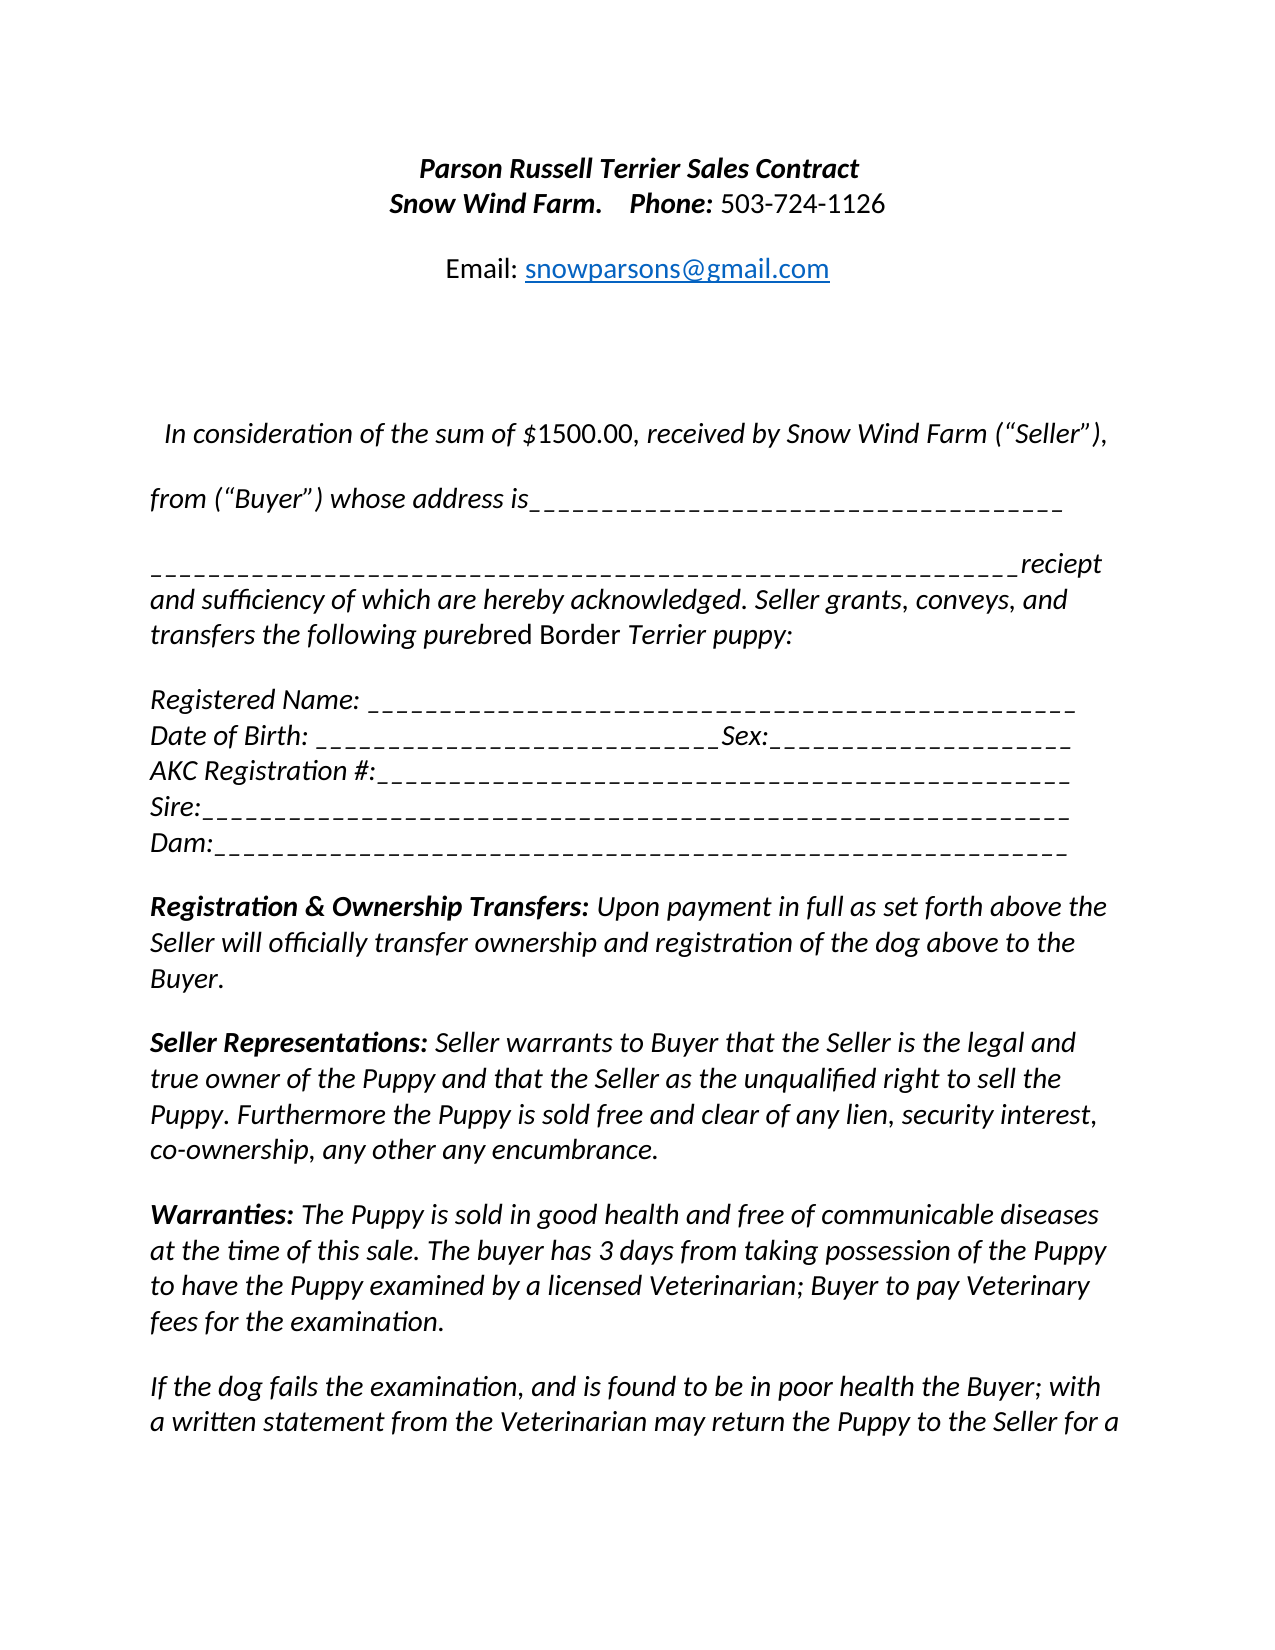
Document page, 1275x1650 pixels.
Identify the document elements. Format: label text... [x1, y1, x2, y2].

text Email: snowparsons@gmail.com [150, 250, 1125, 286]
text Registered Name: _________________________________________________ Date of Birth: ____________________________Sex:_____________________ AKC Registration #:________________________________________________ Sire:____________________________________________________________ Dam:___________________________________________________________ [150, 681, 1125, 859]
text Parson Russell Terrier Sales Contract Snow Wind Farm. Phone: 503-724-1126 [150, 150, 1125, 221]
text Registration & Ownership Transfers: Upon payment in full as set forth above the Seller will officially transfer ownership and registration of the dog above to the Buyer. [150, 888, 1125, 995]
text from (“Buyer”) whose address is_____________________________________ [150, 480, 1125, 516]
text Seller Representations: Seller warrants to Buyer that the Seller is the legal and true owner of the Puppy and that the Seller as the unqualified right to sell the Puppy. Furthermore the Puppy is sold free and clear of any lien, security interest, co-ownership, any other any encumbrance. [150, 1024, 1125, 1167]
text In consideration of the sum of $1500.00, received by Snow Wind Farm (“Seller”), [150, 380, 1125, 451]
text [150, 1368, 1125, 1439]
text ____________________________________________________________reciept and sufficiency of which are hereby acknowledged. Seller grants, conveys, and transfers the following purebred Border Terrier puppy: [150, 545, 1125, 652]
text Warranties: The Puppy is sold in good health and free of communicable diseases at the time of this sale. The buyer has 3 days from taking possession of the Puppy to have the Puppy examined by a licensed Veterinarian; Buyer to pay Veterinary fees for the examination. [150, 1196, 1125, 1339]
